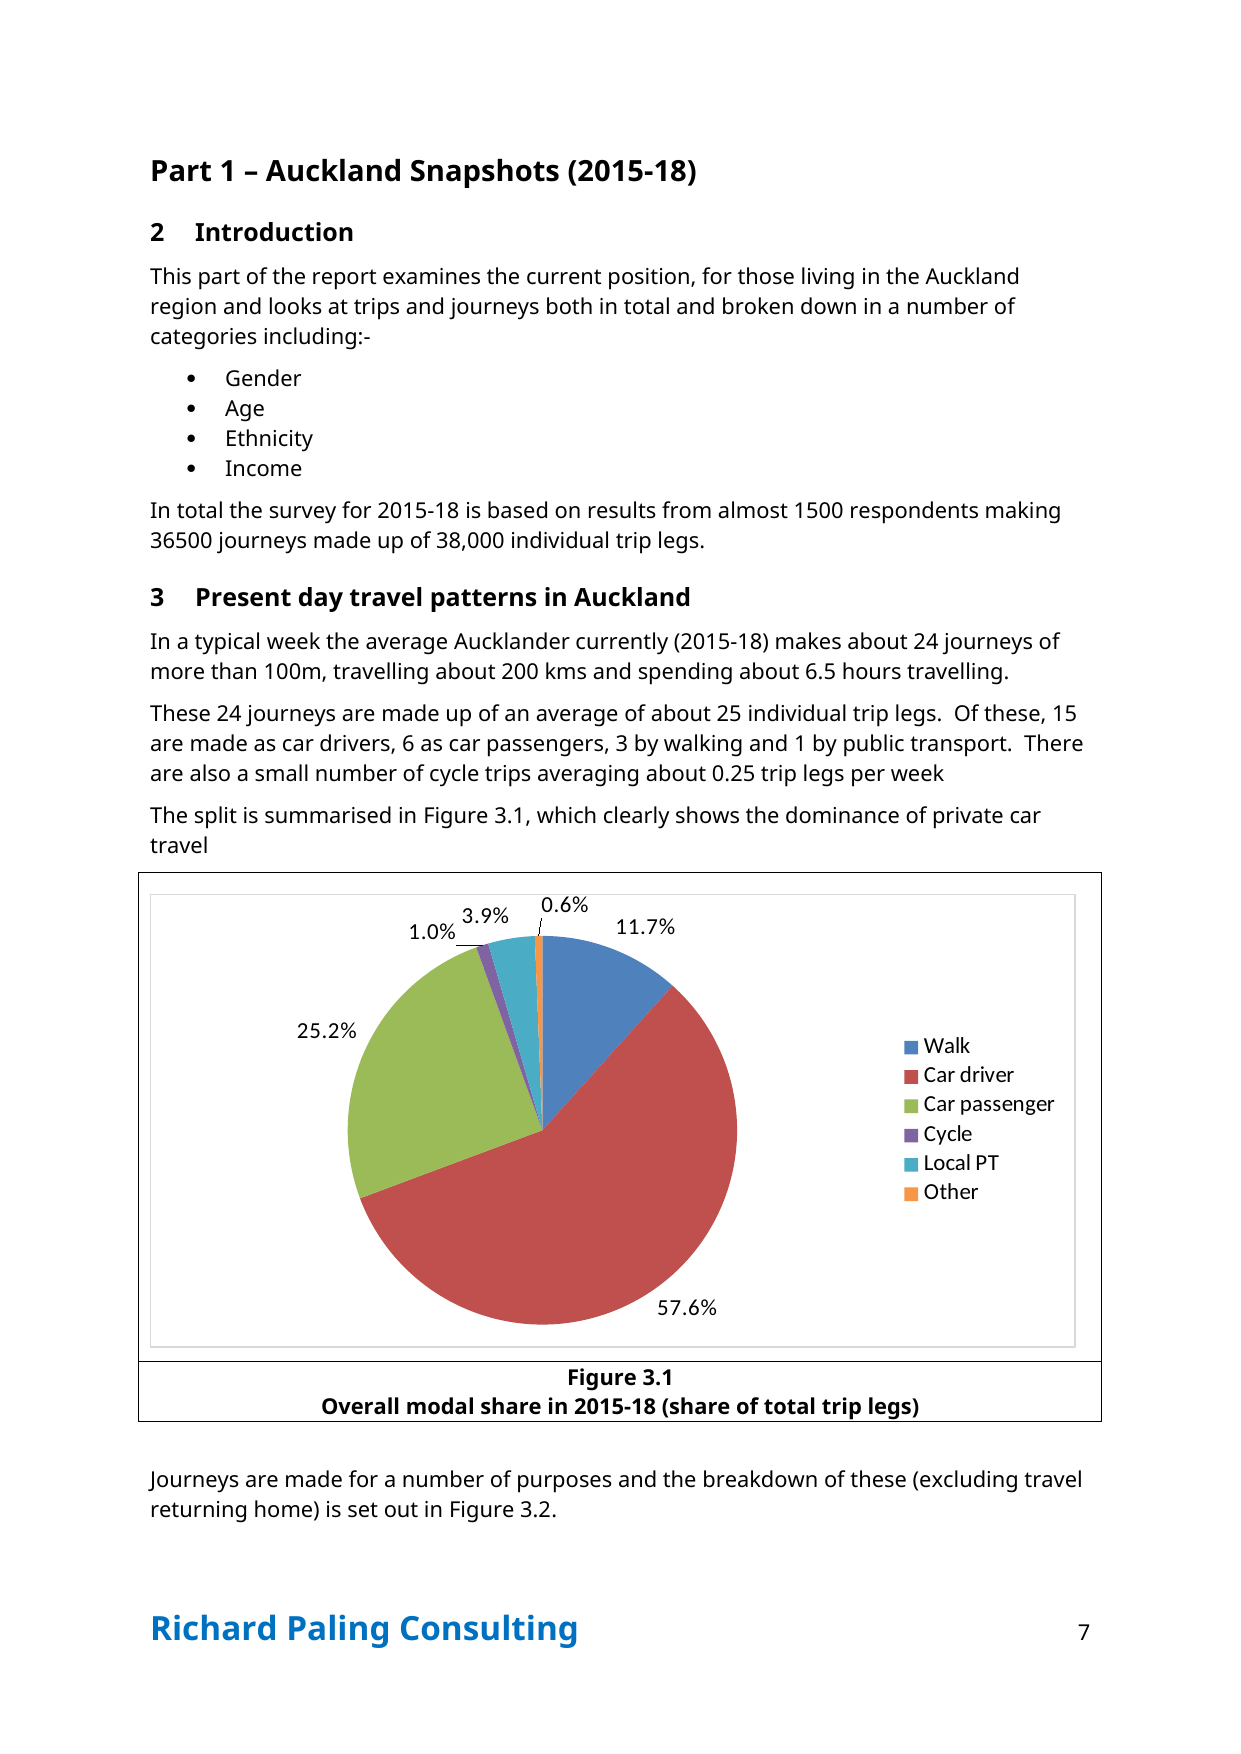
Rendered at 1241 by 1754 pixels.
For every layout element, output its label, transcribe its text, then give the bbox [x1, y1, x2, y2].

list Age [187, 393, 1090, 423]
text This part of the report examines the current position, for those living in the Auckland region and looks at trips and journeys both in total and broken down in a number of categories including:- [150, 261, 1090, 351]
table_cell Figure 3.1 Overall modal share in 2015-18 (share of total trip legs) [139, 1362, 1101, 1421]
list Ethnicity [187, 423, 1090, 452]
subtitle Introduction [150, 215, 1090, 249]
table_header [139, 873, 1101, 1361]
text Part 1 – Auckland Snapshots (2015-18) [150, 150, 1090, 190]
subtitle Present day travel patterns in Auckland [150, 579, 1090, 613]
text These 24 journeys are made up of an average of about 25 individual trip legs. Of these, 15 are made as car drivers, 6 as car passengers, 3 by walking and 1 by public transport. There are also a small number of cycle trips averaging about 0.25 trip legs per week [150, 698, 1090, 787]
list Income [187, 452, 1090, 482]
list Gender [187, 363, 1090, 393]
text In total the survey for 2015-18 is based on results from almost 1500 respondents making 36500 journeys made up of 38,000 individual trip legs. [150, 495, 1090, 554]
text The split is summarised in Figure 3.1, which clearly shows the dominance of private car travel [150, 800, 1090, 859]
text Journeys are made for a number of purposes and the breakdown of these (excluding travel returning home) is set out in Figure 3.2. [150, 1464, 1090, 1524]
text In a typical week the average Aucklander currently (2015-18) makes about 24 journeys of more than 100m, travelling about 200 kms and spending about 6.5 hours travelling. [150, 626, 1090, 686]
